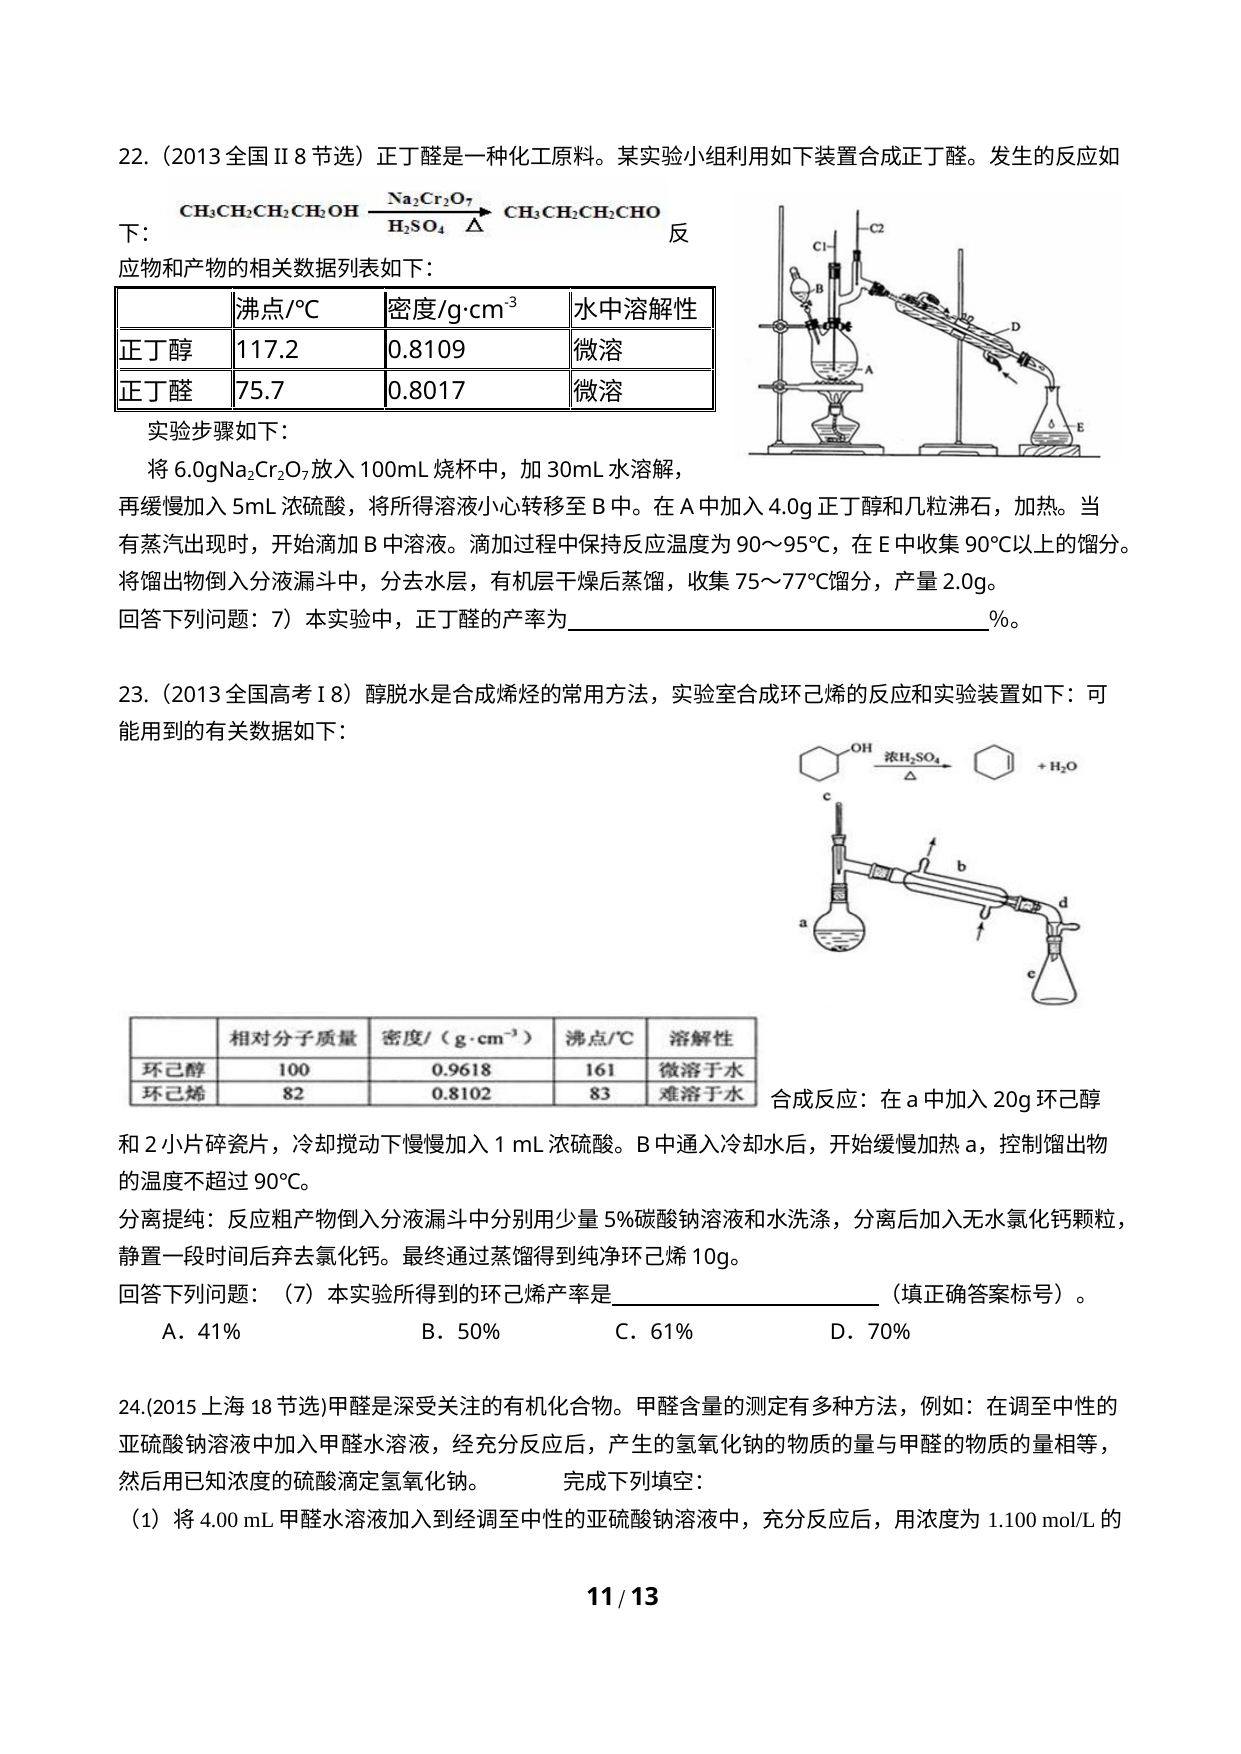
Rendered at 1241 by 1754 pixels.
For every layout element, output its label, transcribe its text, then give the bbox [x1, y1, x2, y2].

picture [118, 1011, 771, 1108]
table_cell 微溶 [571, 368, 713, 408]
text 分离提纯：反应粗产物倒入分液漏斗中分别用少量5%碳酸钠溶液和水洗涤，分离后加入无水氯化钙颗粒，静置一段时间后弃去氯化钙。最终通过蒸馏得到纯净环己烯10g。 回答下列问题：（7）本实验所得到的环己烯产率是 （填正确答案标号）。 A．41% B．50% C．61% D．70% [118, 1199, 1122, 1386]
text 将6.0gNa2Cr2O7放入100mL烧杯中，加30mL水溶解，再缓慢加入5mL浓硫酸，将所得溶液小心转移至B中。在A中加入4.0g正丁醇和几粒沸石，加热。当有蒸汽出现时，开始滴加B中溶液。滴加过程中保持反应温度为90～95℃，在E中收集90℃以上的馏分。 将馏出物倒入分液漏斗中，分去水层，有机层干燥后蒸馏，收集75～77℃馏分，产量2.0g。 回答下列问题：7）本实验中，正丁醛的产率为 ％。 [118, 449, 1122, 636]
picture [782, 740, 1108, 1009]
text 24.(2015上海18节选)甲醛是深受关注的有机化合物。甲醛含量的测定有多种方法，例如：在调至中性的亚硫酸钠溶液中加入甲醛水溶液，经充分反应后，产生的氢氧化钠的物质的量与甲醛的物质的量相等，然后用已知浓度的硫酸滴定氢氧化钠。 完成下列填空： [118, 1386, 1122, 1499]
table_cell 0.8017 [385, 371, 571, 408]
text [118, 1499, 1122, 1536]
table_header 水中溶解性 [571, 289, 712, 327]
table_cell 正丁醛 [118, 368, 233, 408]
picture [731, 192, 1123, 463]
table_header 密度/g·cm-3 [385, 289, 571, 327]
picture [166, 173, 669, 242]
table_cell 正丁醇 [116, 327, 233, 367]
table_header 沸点/℃ [233, 288, 385, 327]
text 22.（2013全国II 8节选）正丁醛是一种化工原料。某实验小组利用如下装置合成正丁醛。发生的反应如下： 反应物和产物的相关数据列表如下： [118, 136, 1122, 286]
text 实验步骤如下： [118, 411, 731, 449]
table_cell 0.8109 [387, 330, 569, 367]
table_cell 微溶 [571, 327, 714, 367]
table_cell 117.2 [235, 330, 384, 367]
table_header [118, 288, 233, 327]
table_cell 75.7 [233, 371, 385, 408]
